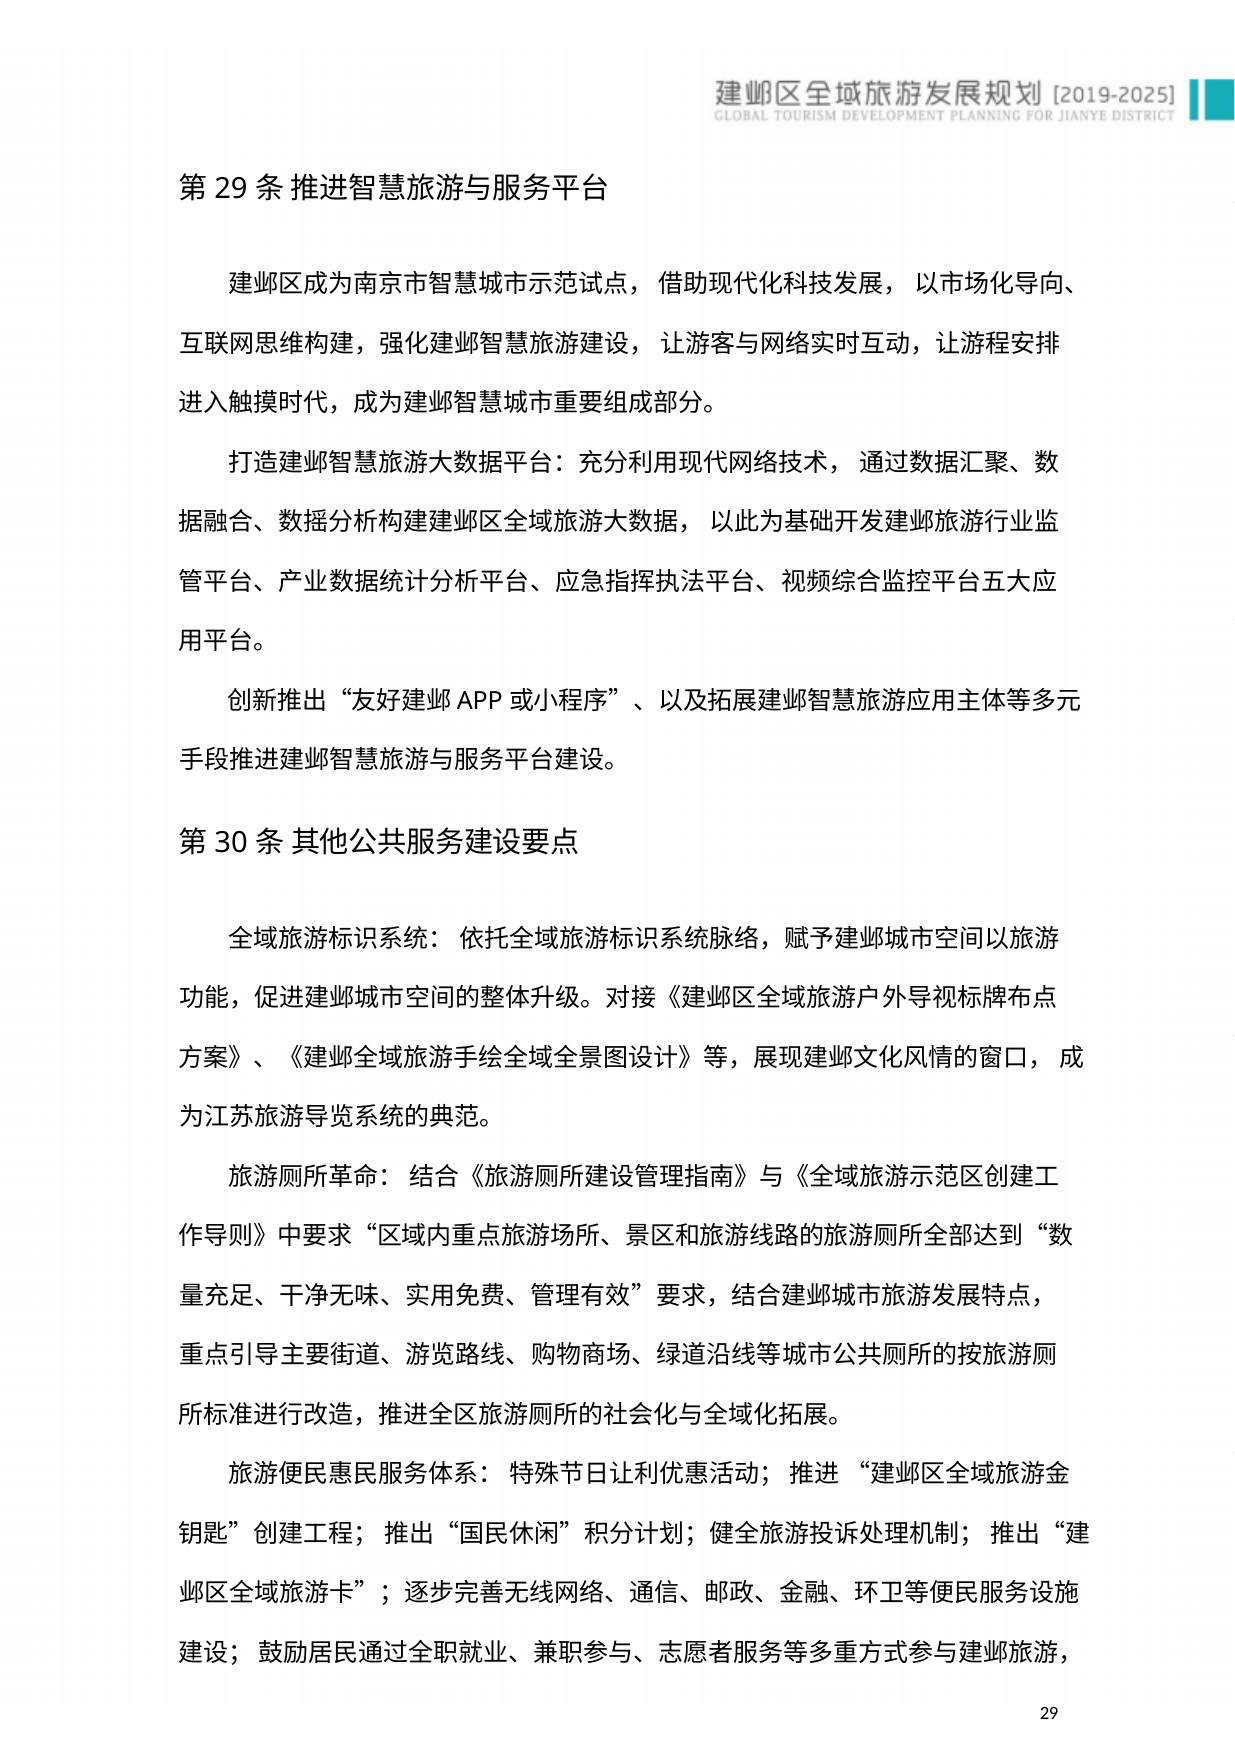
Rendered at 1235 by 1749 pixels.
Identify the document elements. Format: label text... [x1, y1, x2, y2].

text 邺区全域旅游卡”；逐步完善无线网络、通信、邮政、金融、环卫等便民服务设施 [0, 1576, 1234, 1608]
text 29 [0, 1706, 1234, 1723]
text 第 29 条 推进智慧旅游与服务平台 [0, 168, 1234, 206]
text 钥匙”创建工程； 推出“国民休闲”积分计划；健全旅游投诉处理机制； 推出“建 [0, 1516, 1234, 1548]
text 所标准进行改造，推进全区旅游厕所的社会化与全域化拓展。 [0, 1397, 1234, 1429]
text 全域旅游标识系统： 依托全域旅游标识系统脉络，赋予建邺城市空间以旅游 [0, 921, 1234, 953]
text 重点引导主要街道、游览路线、购物商场、绿道沿线等城市公共厕所的按旅游厕 [0, 1337, 1234, 1370]
text 进入触摸时代，成为建邺智慧城市重要组成部分。 [0, 386, 1234, 418]
text 据融合、数摇分析构建建邺区全域旅游大数据， 以此为基础开发建邺旅游行业监 [0, 504, 1234, 537]
text 建设； 鼓励居民通过全职就业、兼职参与、志愿者服务等多重方式参与建邺旅游， [0, 1635, 1234, 1668]
text 量充足、干净无味、实用免费、管理有效”要求，结合建邺城市旅游发展特点， [0, 1278, 1234, 1311]
text 旅游厕所革命： 结合《旅游厕所建设管理指南》与《全域旅游示范区创建工 [0, 1159, 1234, 1192]
text 作导则》中要求“区域内重点旅游场所、景区和旅游线路的旅游厕所全部达到“数 [0, 1218, 1234, 1251]
text 方案》、《建邺全域旅游手绘全域全景图设计》等，展现建邺文化风情的窗口， 成 [0, 1040, 1234, 1073]
text 功能，促进建邺城市空间的整体升级。对接《建邺区全域旅游户外导视标牌布点 [0, 980, 1234, 1013]
text 为江苏旅游导览系统的典范。 [0, 1099, 1234, 1132]
text 旅游便民惠民服务体系： 特殊节日让利优惠活动； 推进 “建邺区全域旅游金 [0, 1456, 1234, 1489]
text 用平台。 [0, 623, 1234, 656]
text 创新推出“友好建邺 APP 或小程序”、以及拓展建邺智慧旅游应用主体等多元 [0, 683, 1234, 716]
picture [0, 42, 1235, 1706]
text 建邺区成为南京市智慧城市示范试点， 借助现代化科技发展， 以市场化导向、 [0, 267, 1234, 299]
text 手段推进建邺智慧旅游与服务平台建设。 [0, 742, 1234, 775]
text 管平台、产业数据统计分析平台、应急指挥执法平台、视频综合监控平台五大应 [0, 564, 1234, 597]
text 第 30 条 其他公共服务建设要点 [0, 822, 1234, 860]
text 互联网思维构建，强化建邺智慧旅游建设， 让游客与网络实时互动，让游程安排 [0, 326, 1234, 359]
text 打造建邺智慧旅游大数据平台：充分利用现代网络技术， 通过数据汇聚、数 [0, 445, 1234, 478]
